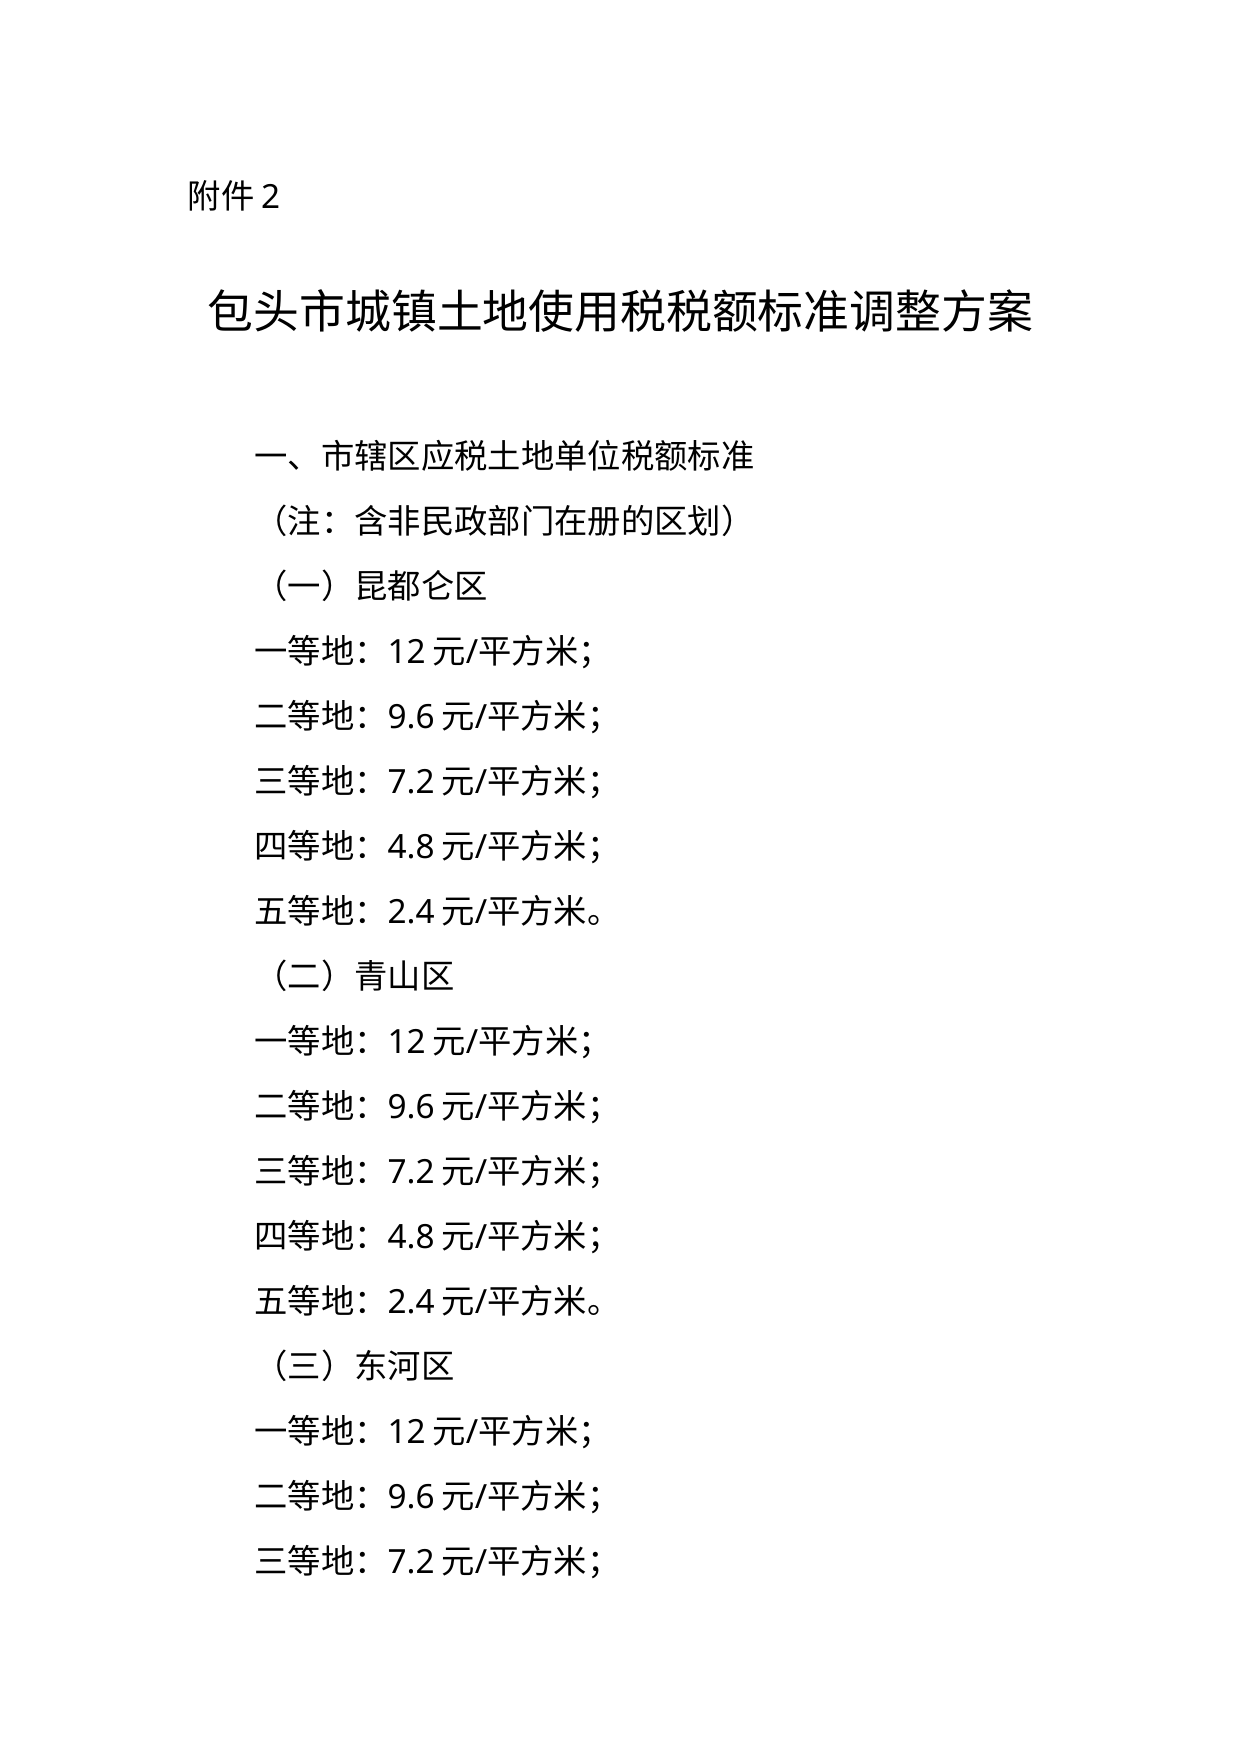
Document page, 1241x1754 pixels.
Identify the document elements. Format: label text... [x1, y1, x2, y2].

text 包头市城镇土地使用税税额标准调整方案 [187, 259, 1053, 357]
text 二等地：9.6元/平方米； [187, 1462, 1053, 1527]
text 附件2 [187, 162, 1053, 227]
text 三等地：7.2元/平方米； [187, 1137, 1053, 1202]
text 一、市辖区应税土地单位税额标准 [187, 422, 1053, 487]
text 一等地：12元/平方米； [187, 1397, 1053, 1462]
text （注：含非民政部门在册的区划） [187, 487, 1053, 552]
text 一等地：12元/平方米； [187, 1007, 1053, 1072]
text 四等地：4.8元/平方米； [187, 1202, 1053, 1267]
text 五等地：2.4元/平方米。 [187, 877, 1053, 942]
text （二）青山区 [187, 942, 1053, 1007]
text 三等地：7.2元/平方米； [187, 1527, 1053, 1592]
text （三）东河区 [187, 1332, 1053, 1397]
text 二等地：9.6元/平方米； [187, 1072, 1053, 1137]
text 二等地：9.6元/平方米； [187, 682, 1053, 747]
text 四等地：4.8元/平方米； [187, 812, 1053, 877]
text （一）昆都仑区 [187, 552, 1053, 617]
text 五等地：2.4元/平方米。 [187, 1267, 1053, 1332]
text 三等地：7.2元/平方米； [187, 747, 1053, 812]
text 一等地：12元/平方米； [187, 617, 1053, 682]
